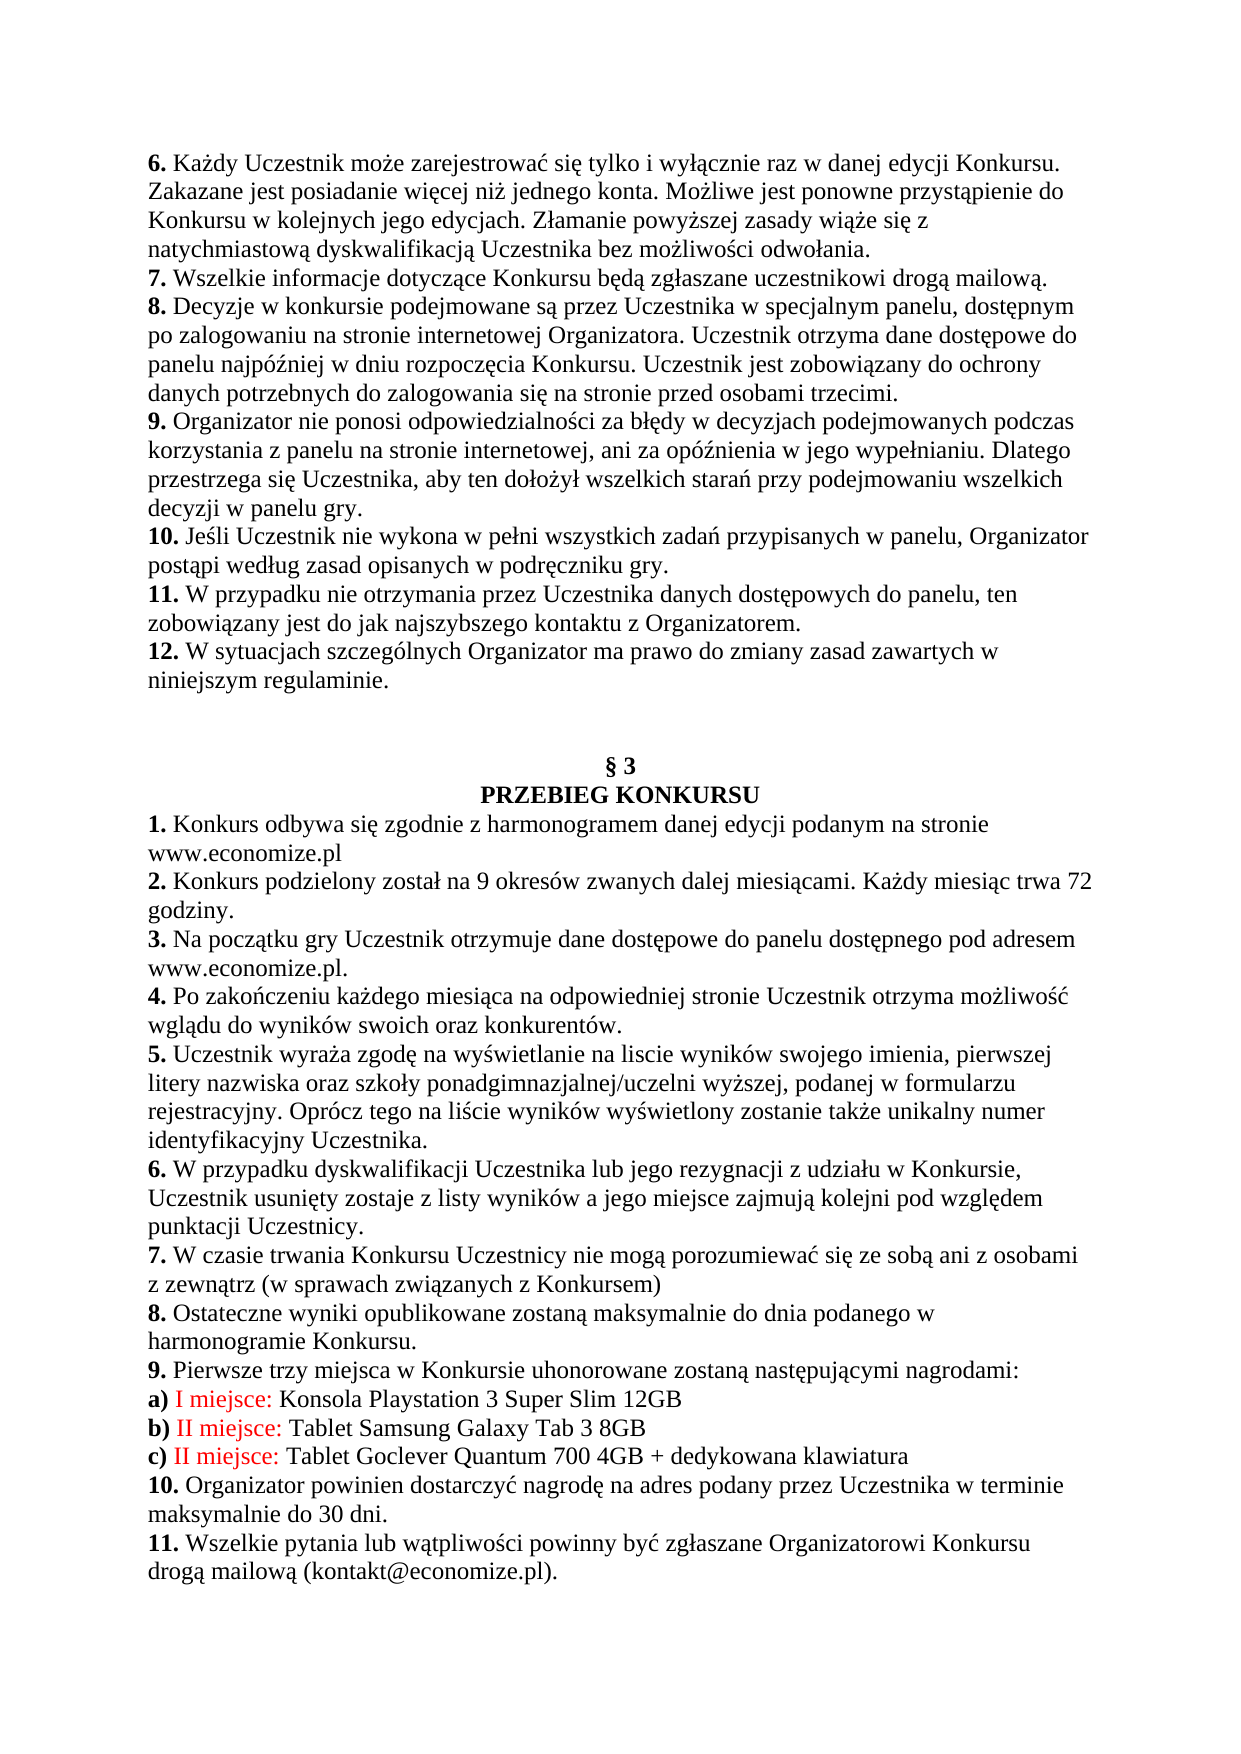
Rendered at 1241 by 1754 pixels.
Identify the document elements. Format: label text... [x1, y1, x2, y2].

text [148, 148, 1093, 694]
text § 3 PRZEBIEG KONKURSU [148, 751, 1093, 809]
text 1. Konkurs odbywa się zgodnie z harmonogramem danej edycji podanym na stronie www.economize.pl 2. Konkurs podzielony został na 9 okresów zwanych dalej miesiącami. Każdy miesiąc trwa 72 godziny. 3. Na początku gry Uczestnik otrzymuje dane dostępowe do panelu dostępnego pod adresem www.economize.pl. 4. Po zakończeniu każdego miesiąca na odpowiedniej stronie Uczestnik otrzyma możliwość wglądu do wyników swoich oraz konkurentów. 5. Uczestnik wyraża zgodę na wyświetlanie na liscie wyników swojego imienia, pierwszej litery nazwiska oraz szkoły ponadgimnazjalnej/uczelni wyższej, podanej w formularzu rejestracyjny. Oprócz tego na liście wyników wyświetlony zostanie także unikalny numer identyfikacyjny Uczestnika. 6. W przypadku dyskwalifikacji Uczestnika lub jego rezygnacji z udziału w Konkursie, Uczestnik usunięty zostaje z listy wyników a jego miejsce zajmują kolejni pod względem punktacji Uczestnicy. 7. W czasie trwania Konkursu Uczestnicy nie mogą porozumiewać się ze sobą ani z osobami z zewnątrz (w sprawach związanych z Konkursem) 8. Ostateczne wyniki opublikowane zostaną maksymalnie do dnia podanego w harmonogramie Konkursu. 9. Pierwsze trzy miejsca w Konkursie uhonorowane zostaną następującymi nagrodami: a) I miejsce: Konsola Playstation 3 Super Slim 12GB b) II miejsce: Tablet Samsung Galaxy Tab 3 8GB c) II miejsce: Tablet Goclever Quantum 700 4GB + dedykowana klawiatura 10. Organizator powinien dostarczyć nagrodę na adres podany przez Uczestnika w terminie maksymalnie do 30 dni. 11. Wszelkie pytania lub wątpliwości powinny być zgłaszane Organizatorowi Konkursu drogą mailową (kontakt@economize.pl). [148, 809, 1093, 1585]
